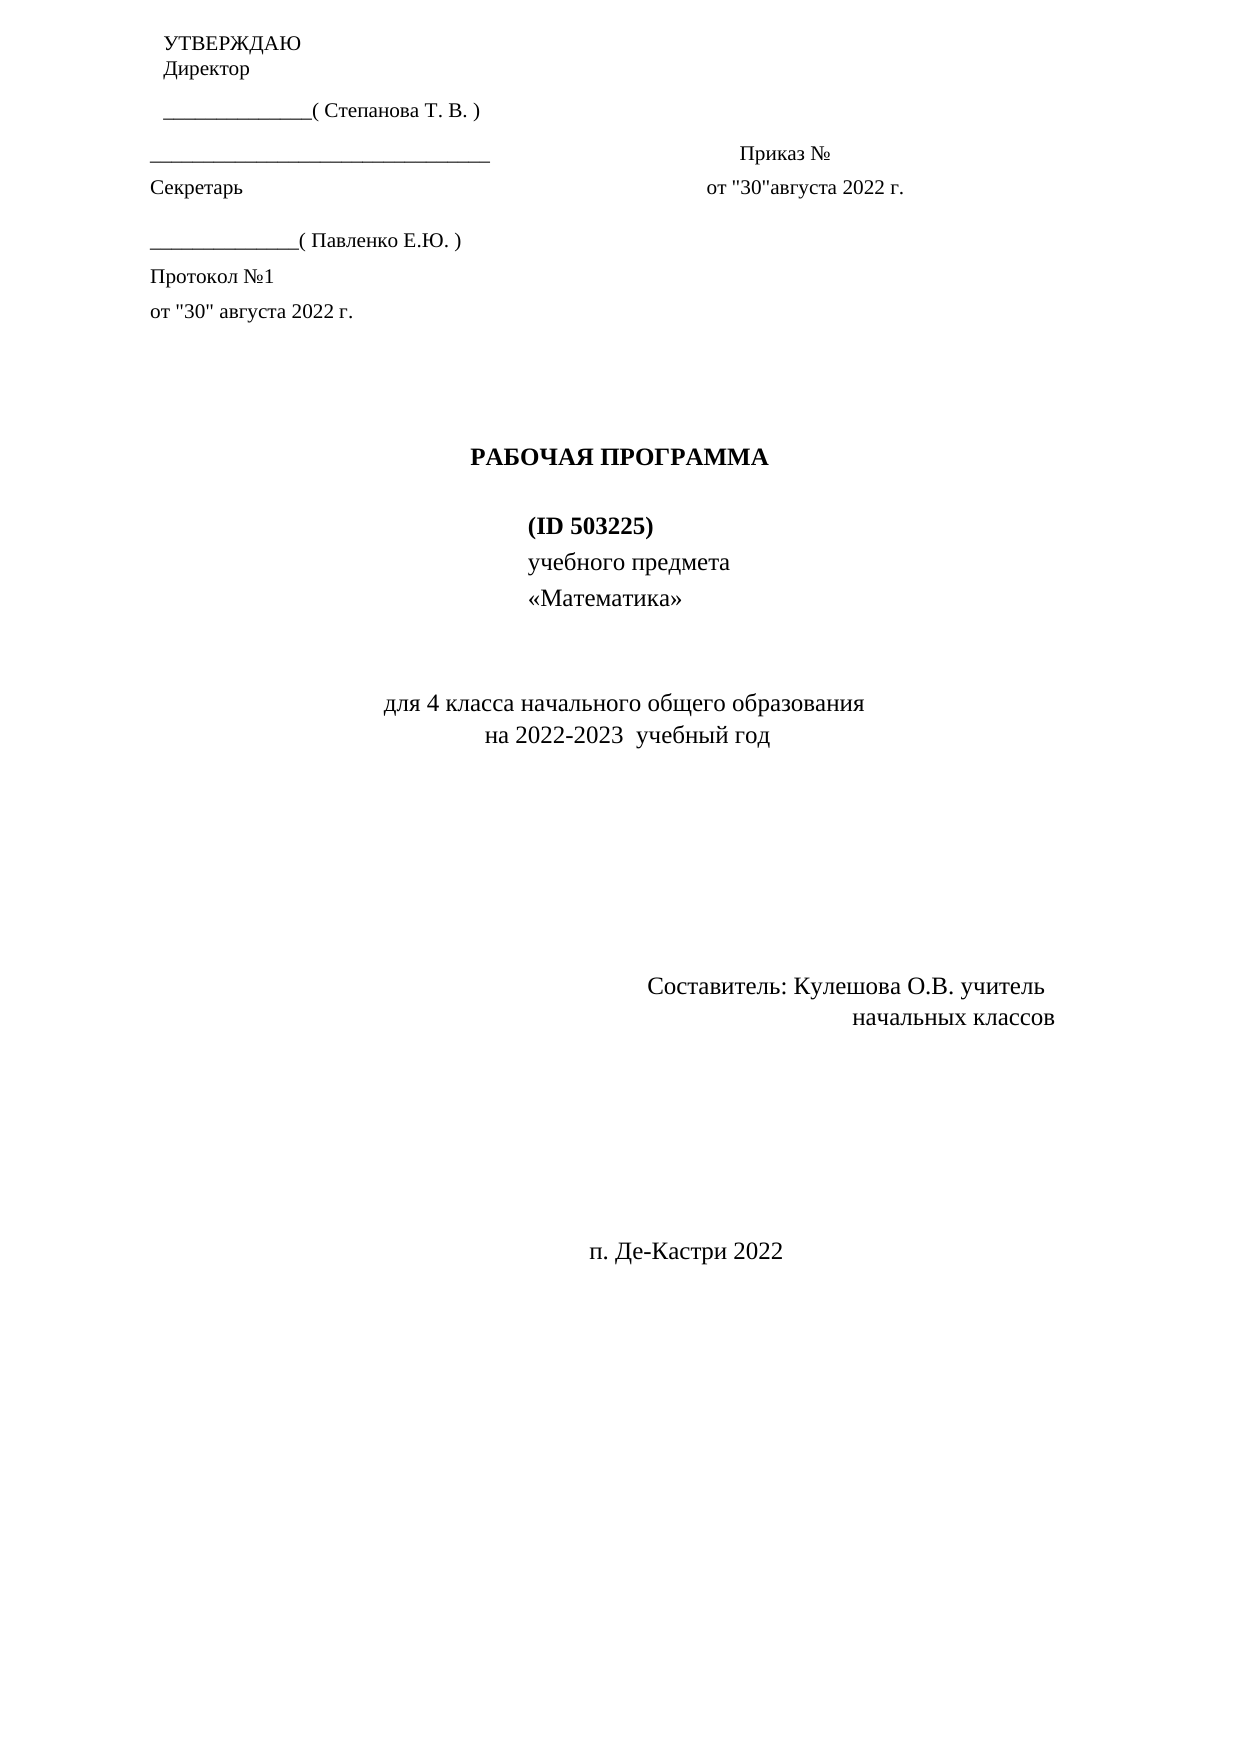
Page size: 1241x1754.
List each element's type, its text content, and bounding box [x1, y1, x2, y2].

text РАБОЧАЯ ПРОГРАММА (ID 503225) учебного предмета «Математика» [470, 442, 774, 612]
text п. Де-Кастри 2022 [150, 1237, 783, 1265]
text ______________( Степанова Т. В. ) [163, 99, 1149, 122]
text Составитель: Кулешова О.В. учитель начальных классов [647, 971, 1149, 1031]
text для 4 класса начального общего образования на 2022-2023 учебный год [375, 688, 879, 748]
text ________________________________ Приказ № Секретарь от "30"августа 2022 г. [150, 141, 909, 200]
text ______________( Павленко Е.Ю. ) Протокол №1 от "30" августа 2022 г. [150, 228, 759, 323]
text УТВЕРЖДАЮ Директор [163, 31, 954, 79]
